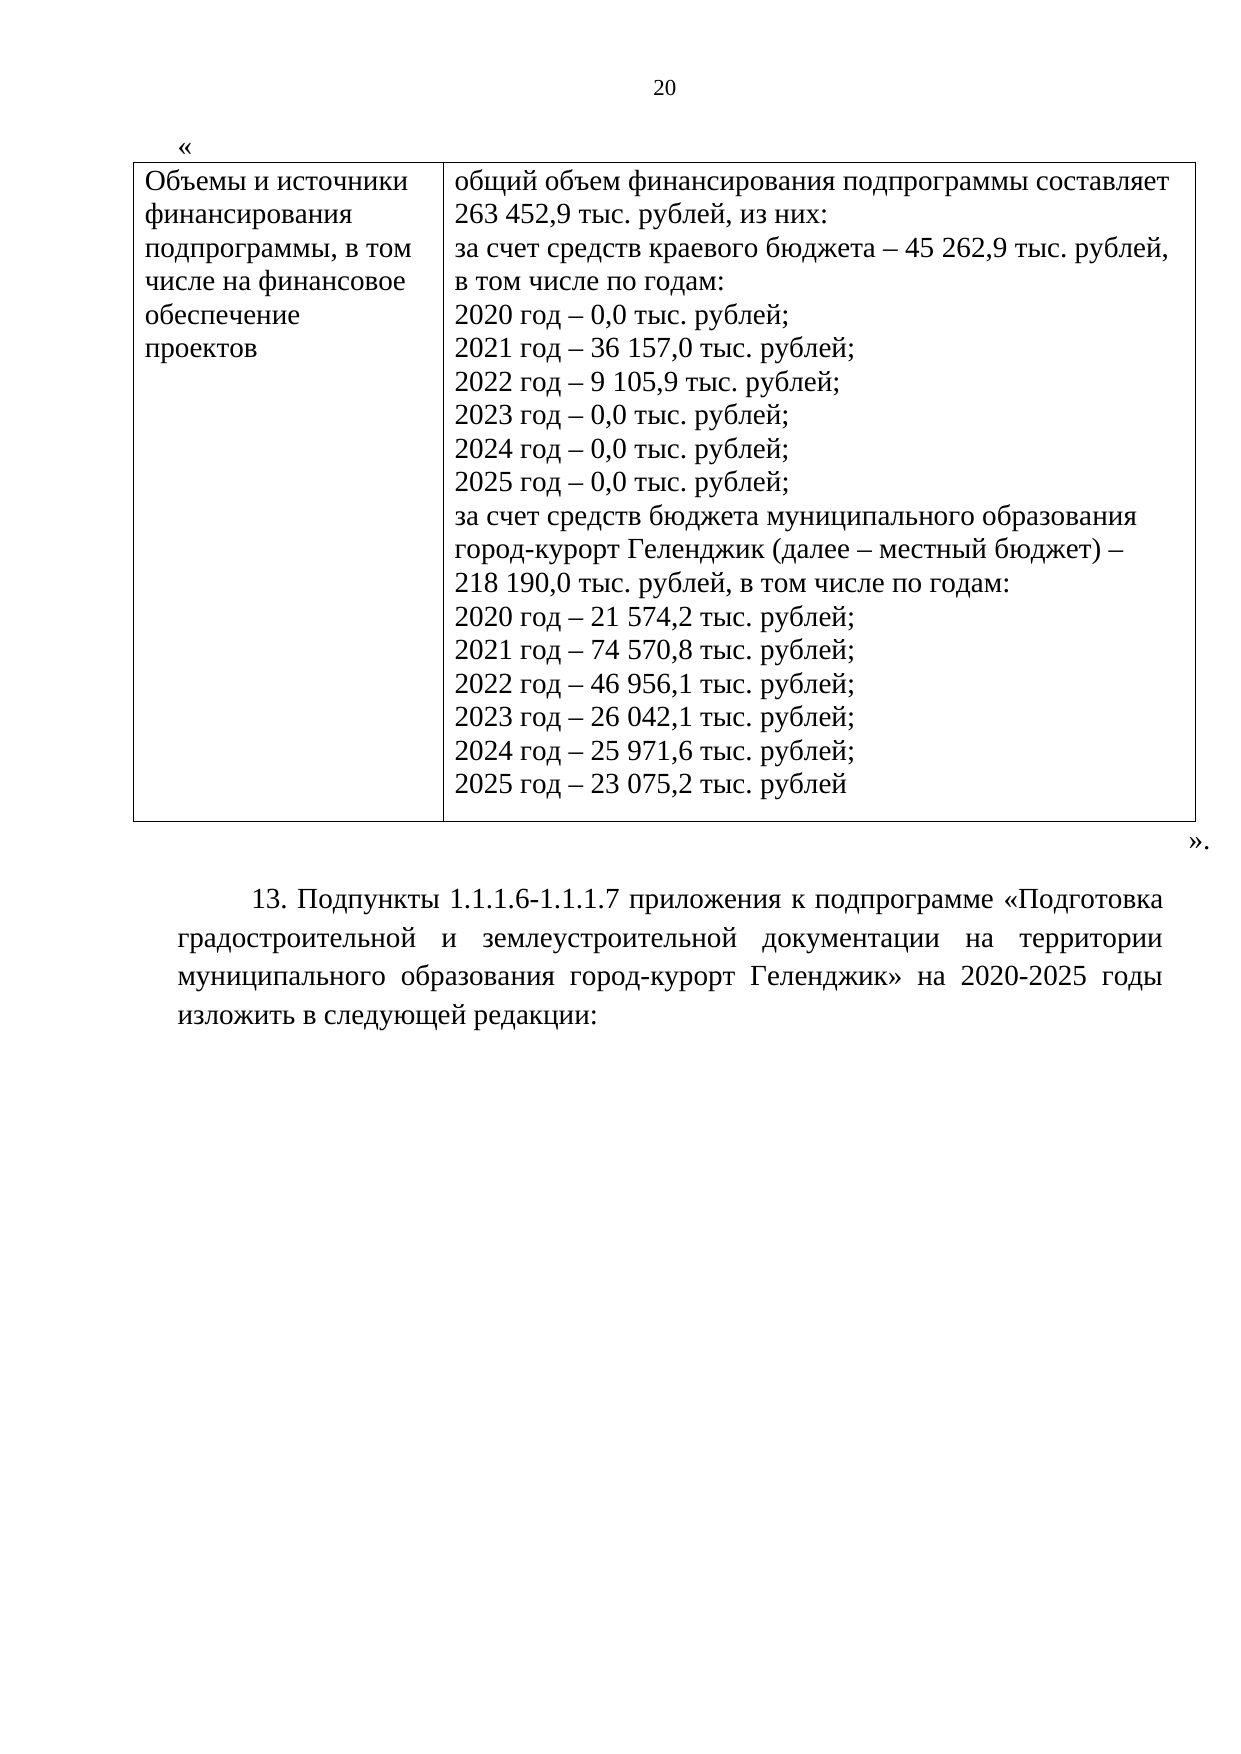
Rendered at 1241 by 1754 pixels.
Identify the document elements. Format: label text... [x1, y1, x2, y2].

text ». [177, 822, 1223, 855]
text « [177, 128, 1167, 162]
table_header Объемы и источники финансирования подпрограммы, в том числе на финансовое обеспечение проектов [134, 163, 443, 821]
table_header общий объем финансирования подпрограммы составляет 263 452,9 тыс. рублей, из них: за счет средств краевого бюджета – 45 262,9 тыс. рублей, в том числе по годам: 2020 год – 0,0 тыс. рублей; 2021 год – 36 157,0 тыс. рублей; 2022 год – 9 105,9 тыс. рублей; 2023 год – 0,0 тыс. рублей; 2024 год – 0,0 тыс. рублей; 2025 год – 0,0 тыс. рублей; за счет средств бюджета муниципального образования город-курорт Геленджик (далее – местный бюджет) – 218 190,0 тыс. рублей, в том числе по годам: 2020 год – 21 574,2 тыс. рублей; 2021 год – 74 570,8 тыс. рублей; 2022 год – 46 956,1 тыс. рублей; 2023 год – 26 042,1 тыс. рублей; 2024 год – 25 971,6 тыс. рублей; 2025 год – 23 075,2 тыс. рублей [444, 163, 1195, 821]
text 13. Подпункты 1.1.1.6-1.1.1.7 приложения к подпрограмме «Подготовка градостроительной и землеустроительной документации на территории муниципального образования город-курорт Геленджик» на 2020-2025 годы изложить в следующей редакции: [177, 881, 1164, 1030]
